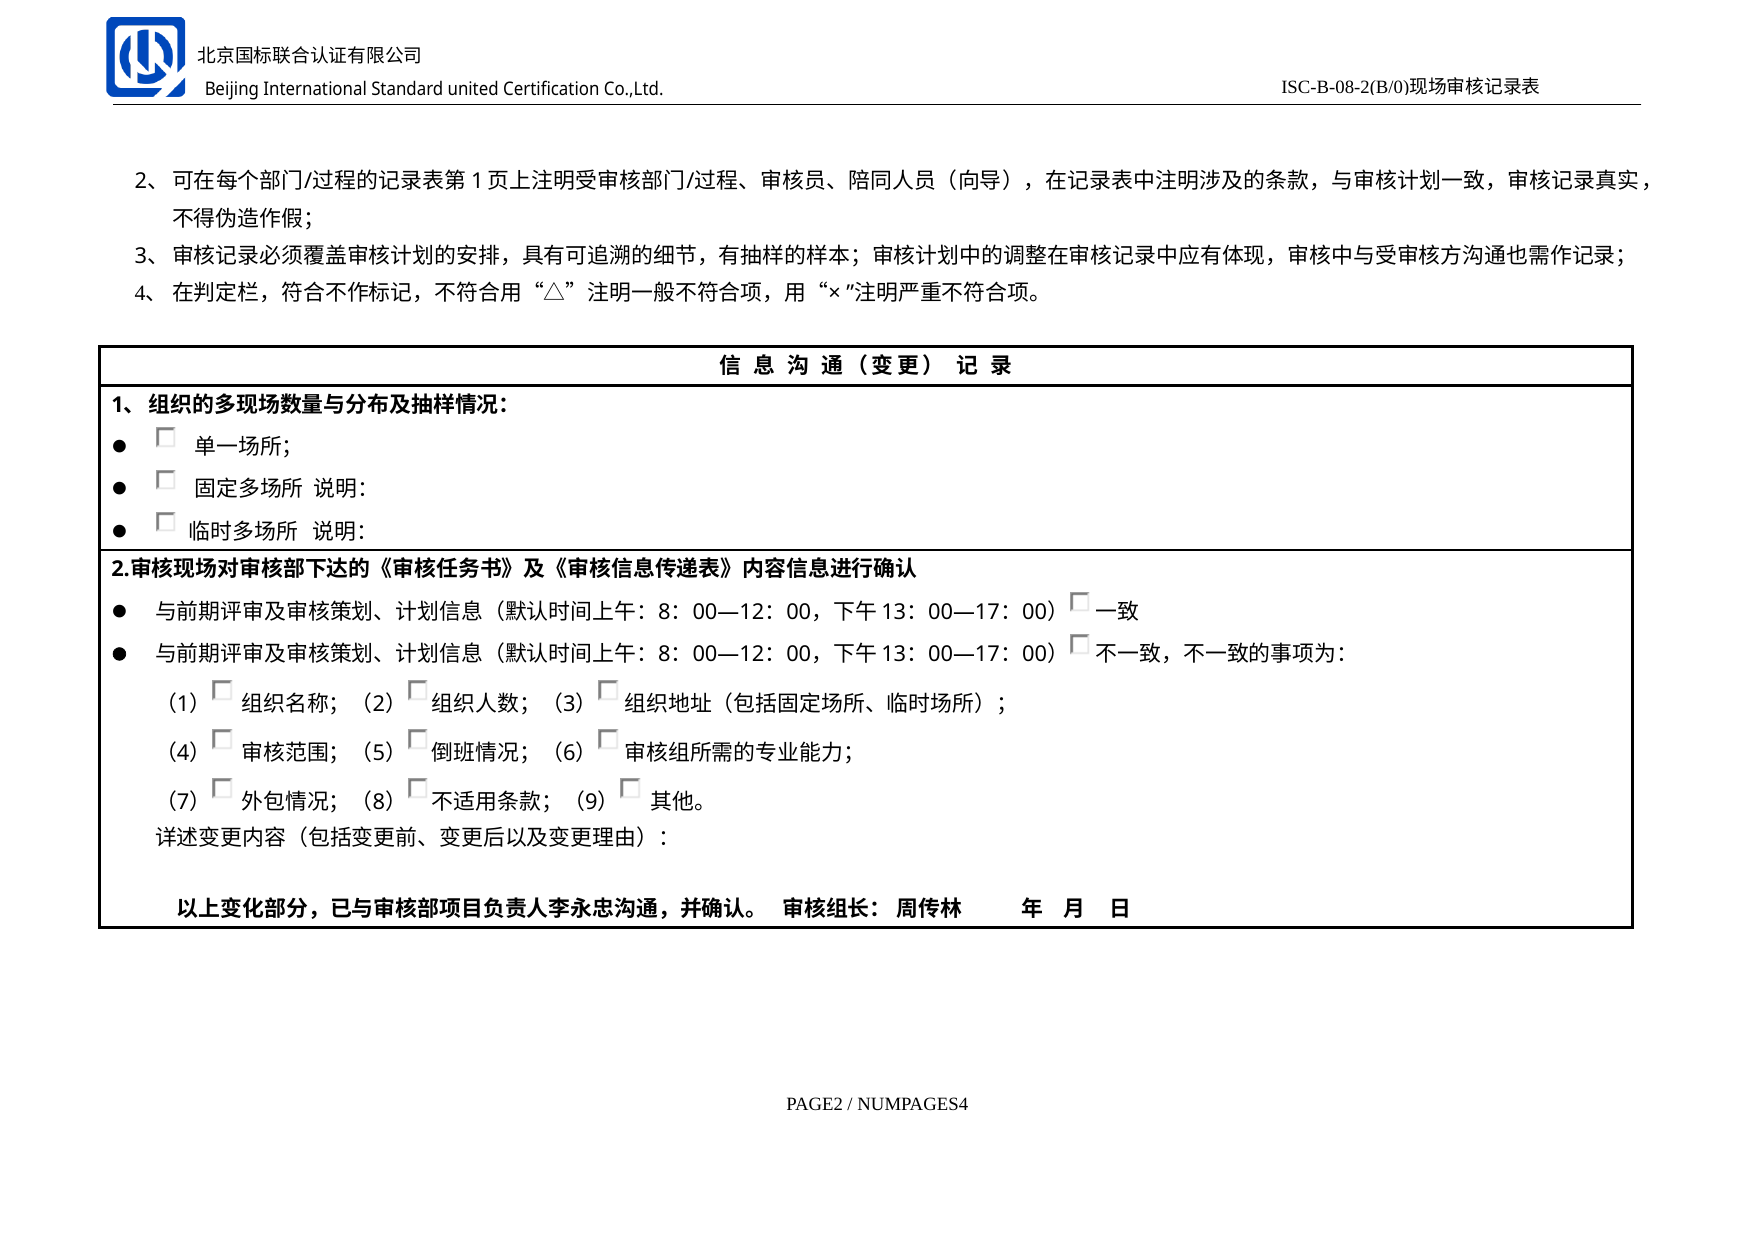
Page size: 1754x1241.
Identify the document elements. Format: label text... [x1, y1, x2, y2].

list 审核记录必须覆盖审核计划的安排，具有可追溯的细节，有抽样的样本；审核计划中的调整在审核记录中应有体现，审核中与受审核方沟通也需作记录； [134, 238, 1641, 270]
table_header 信 息 沟 通（变更） 记 录 [101, 348, 1631, 383]
list 可在每个部门/过程的记录表第1页上注明受审核部门/过程、审核员、陪同人员（向导），在记录表中注明涉及的条款，与审核计划一致，审核记录真实，不得伪造作假； [134, 163, 1641, 233]
list 在判定栏，符合不作标记，不符合用“△”注明一般不符合项，用“× ”注明严重不符合项。 [134, 275, 1676, 307]
table_cell 2.审核现场对审核部下达的《审核任务书》及《审核信息传递表》内容信息进行确认 与前期评审及审核策划、计划信息（默认时间上午：8：00—12：00，下午13：00—17：00）一致 与前期评审及审核策划、计划信息（默认时间上午：8：00—12：00，下午13：00—17：00）不一致，不一致的事项为： （1）组织名称；（2）组织人数；（3）组织地址（包括固定场所、临时场所）； （4）审核范围；（5）倒班情况；（6）审核组所需的专业能力； （7）外包情况；（8）不适用条款；（9）其他。 详述变更内容（包括变更前、变更后以及变更理由）： 以上变化部分，已与审核部项目负责人李永忠沟通，并确认。 审核组长： 周传林 年 月 日 [101, 551, 1631, 926]
table_cell 组织的多现场数量与分布及抽样情况： 单一场所； 固定多场所 说明： 临时多场所 说明： [101, 387, 1631, 549]
picture [106, 17, 186, 97]
